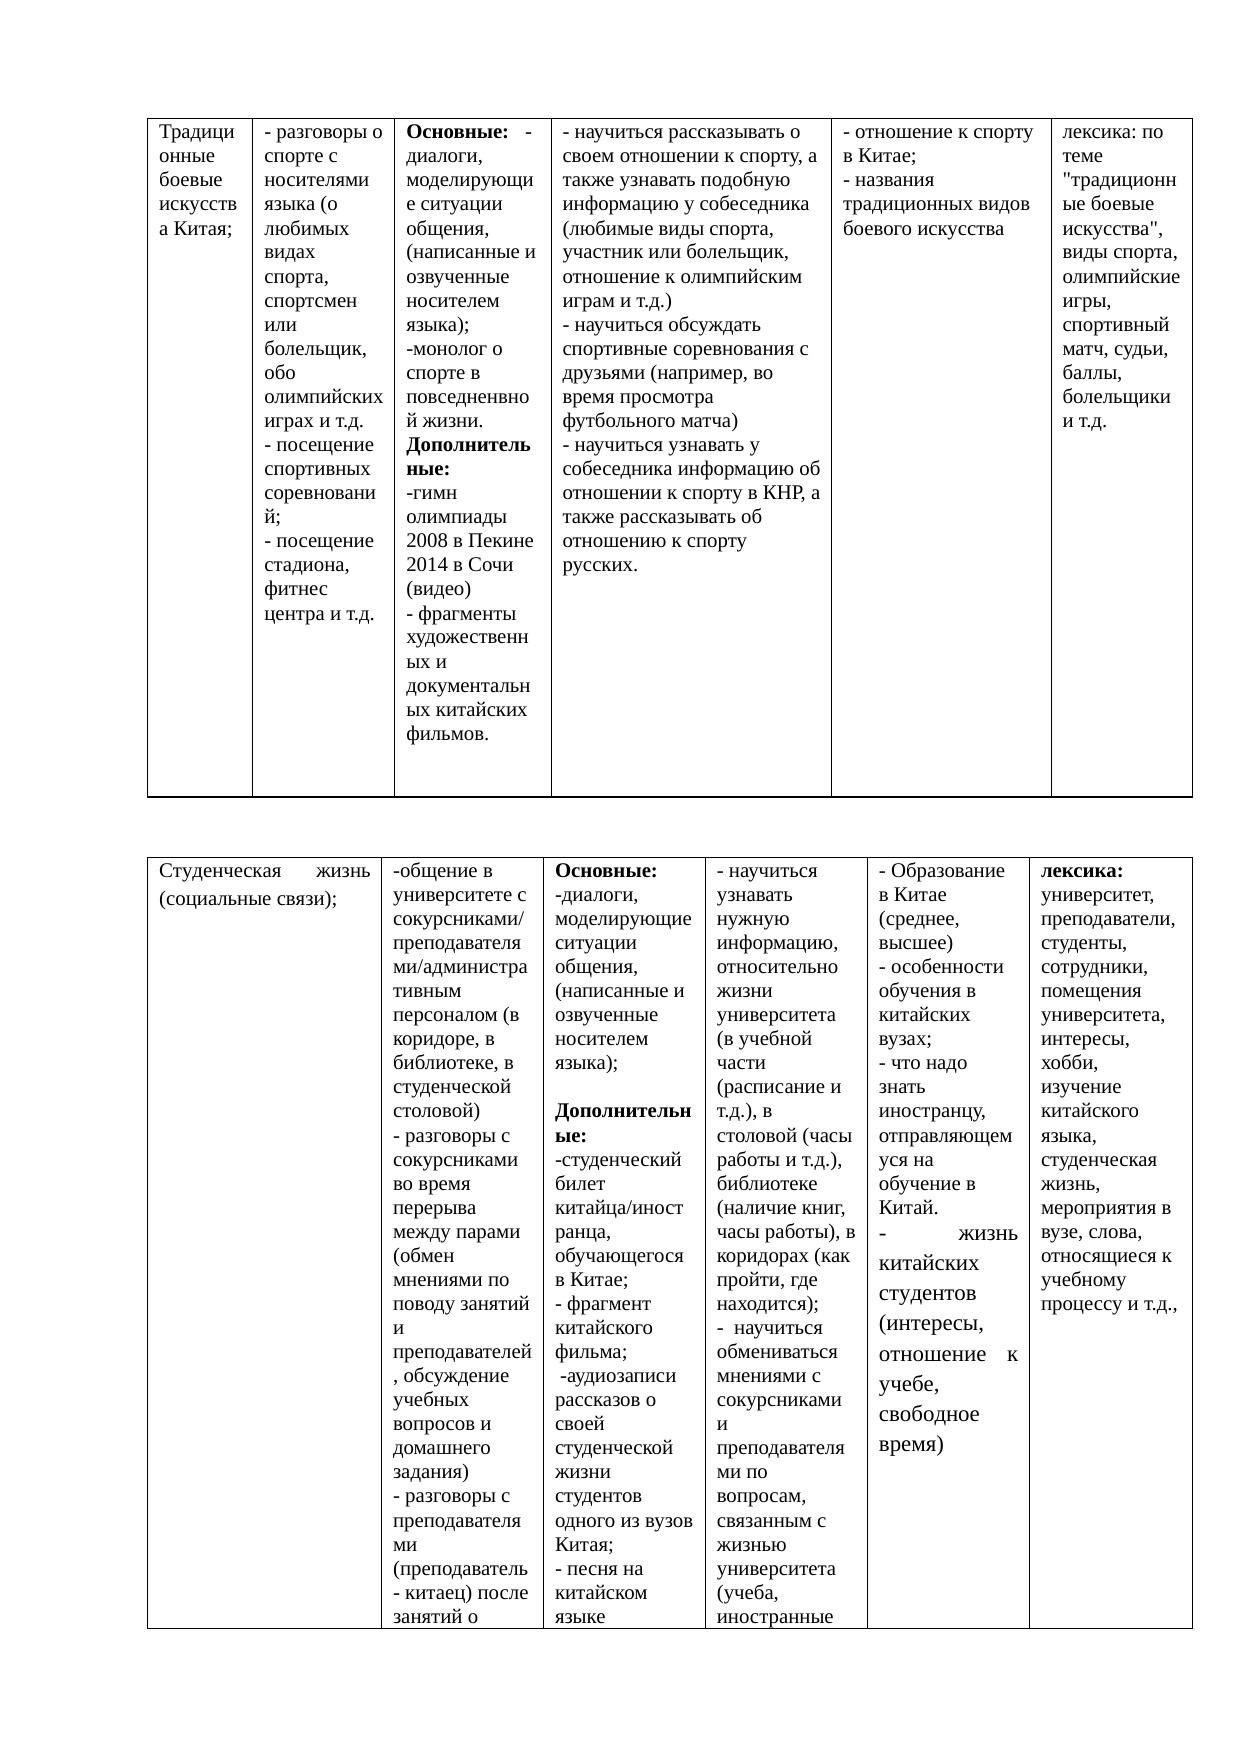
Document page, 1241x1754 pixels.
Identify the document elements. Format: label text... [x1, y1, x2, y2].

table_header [1030, 858, 1192, 1628]
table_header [868, 858, 1029, 1628]
table_header - научиться рассказывать о своем отношении к спорту, а также узнавать подобную информацию у собеседника (любимые виды спорта, участник или болельщик, отношение к олимпийским играм и т.д.) - научиться обсуждать спортивные соревнования с друзьями (например, во время просмотра футбольного матча) - научиться узнавать у собеседника информацию об отношении к спорту в КНР, а также рассказывать об отношению к спорту русских. [552, 119, 831, 796]
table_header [706, 858, 867, 1628]
table_header - разговоры о спорте с носителями языка (о любимых видах спорта, спортсмен или болельщик, обо олимпийских играх и т.д. - посещение спортивных соревнований; - посещение стадиона, фитнес центра и т.д. [253, 119, 394, 796]
table_header Традиционные боевые искусства Китая; [148, 119, 252, 796]
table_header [382, 858, 543, 1628]
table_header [544, 858, 705, 1628]
table_header Основные: - диалоги, моделирующие ситуации общения, (написанные и озвученные носителем языка); -монолог о спорте в повседненвной жизни. Дополнительные: -гимн олимпиады 2008 в Пекине 2014 в Сочи (видео) - фрагменты художественных и документальных китайских фильмов. [395, 119, 551, 796]
table_header лексика: по теме "традиционные боевые искусства", виды спорта, олимпийские игры, спортивный матч, судьи, баллы, болельщики и т.д. [1052, 119, 1192, 796]
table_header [148, 858, 381, 1628]
table_header - отношение к спорту в Китае; - названия традиционных видов боевого искусства [832, 119, 1051, 796]
